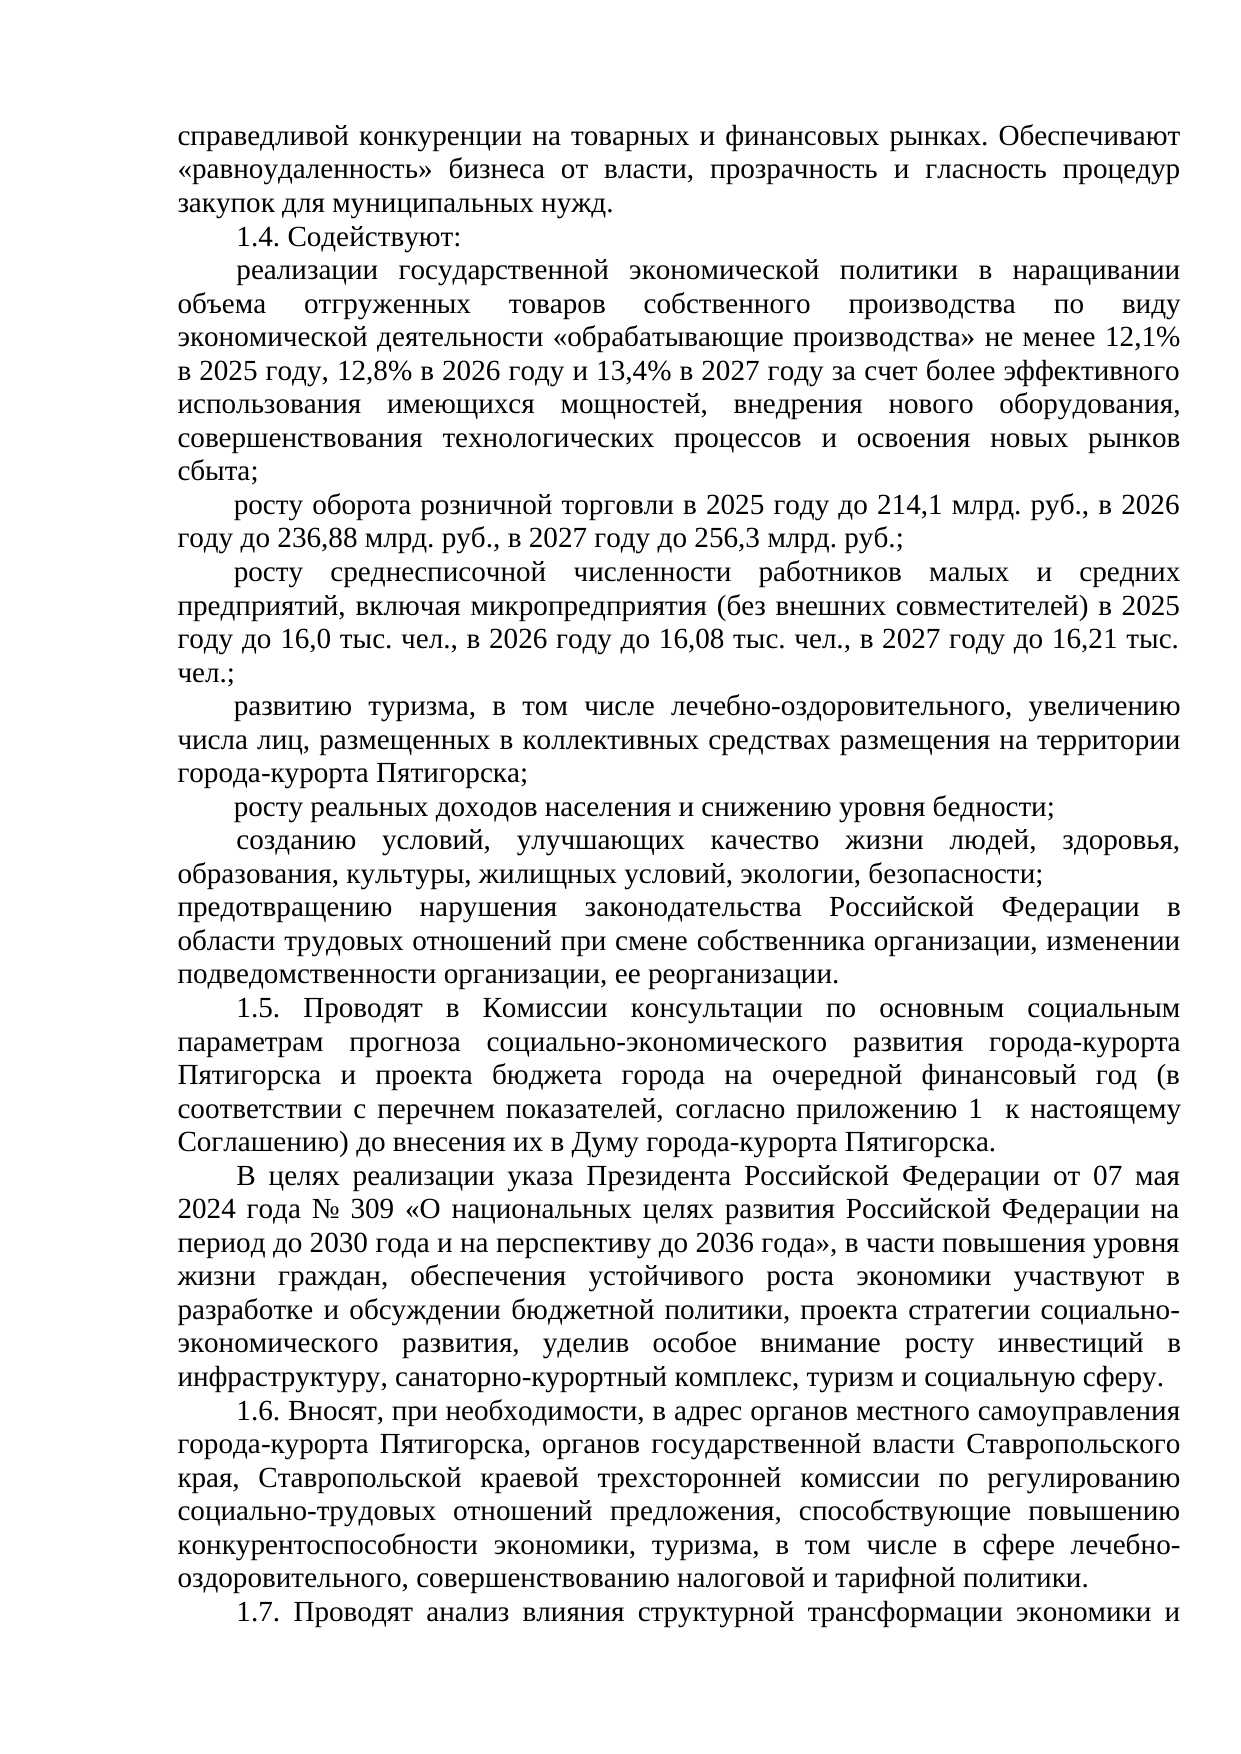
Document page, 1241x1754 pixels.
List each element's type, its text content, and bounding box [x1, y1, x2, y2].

text В целях реализации указа Президента Российской Федерации от 07 мая 2024 года № 309 «О национальных целях развития Российской Федерации на период до 2030 года и на перспективу до 2036 года», в части повышения уровня жизни граждан, обеспечения устойчивого роста экономики участвуют в разработке и обсуждении бюджетной политики, проекта стратегии социально-экономического развития, уделив особое внимание росту инвестиций в инфраструктуру, санаторно-курортный комплекс, туризм и социальную сферу. [177, 1158, 1181, 1393]
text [177, 118, 1181, 219]
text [177, 1594, 1181, 1627]
text созданию условий, улучшающих качество жизни людей, здоровья, образования, культуры, жилищных условий, экологии, безопасности; [177, 822, 1181, 889]
text росту среднесписочной численности работников малых и средних предприятий, включая микропредприятия (без внешних совместителей) в 2025 году до 16,0 тыс. чел., в 2026 году до 16,08 тыс. чел., в 2027 году до 16,21 тыс. чел.; [177, 554, 1181, 688]
text предотвращению нарушения законодательства Российской Федерации в области трудовых отношений при смене собственника организации, изменении подведомственности организации, ее реорганизации. [177, 889, 1181, 990]
text развитию туризма, в том числе лечебно-оздоровительного, увеличению числа лиц, размещенных в коллективных средствах размещения на территории города-курорта Пятигорска; [177, 688, 1181, 789]
text реализации государственной экономической политики в наращивании объема отгруженных товаров собственного производства по виду экономической деятельности «обрабатывающие производства» не менее 12,1% в 2025 году, 12,8% в 2026 году и 13,4% в 2027 году за счет более эффективного использования имеющихся мощностей, внедрения нового оборудования, совершенствования технологических процессов и освоения новых рынков сбыта; [177, 252, 1181, 487]
text росту реальных доходов населения и снижению уровня бедности; [177, 789, 1181, 822]
text росту оборота розничной торговли в 2025 году до 214,1 млрд. руб., в 2026 году до 236,88 млрд. руб., в 2027 году до 256,3 млрд. руб.; [177, 487, 1181, 554]
text 1.5. Проводят в Комиссии консультации по основным социальным параметрам прогноза социально-экономического развития города-курорта Пятигорска и проекта бюджета города на очередной финансовый год (в соответствии с перечнем показателей, согласно приложению 1 к настоящему Соглашению) до внесения их в Думу города-курорта Пятигорска. [177, 990, 1181, 1158]
text 1.4. Содействуют: [177, 219, 1181, 252]
text 1.6. Вносят, при необходимости, в адрес органов местного самоуправления города-курорта Пятигорска, органов государственной власти Ставропольского края, Ставропольской краевой трехсторонней комиссии по регулированию социально-трудовых отношений предложения, способствующие повышению конкурентоспособности экономики, туризма, в том числе в сфере лечебно-оздоровительного, совершенствованию налоговой и тарифной политики. [177, 1393, 1181, 1594]
